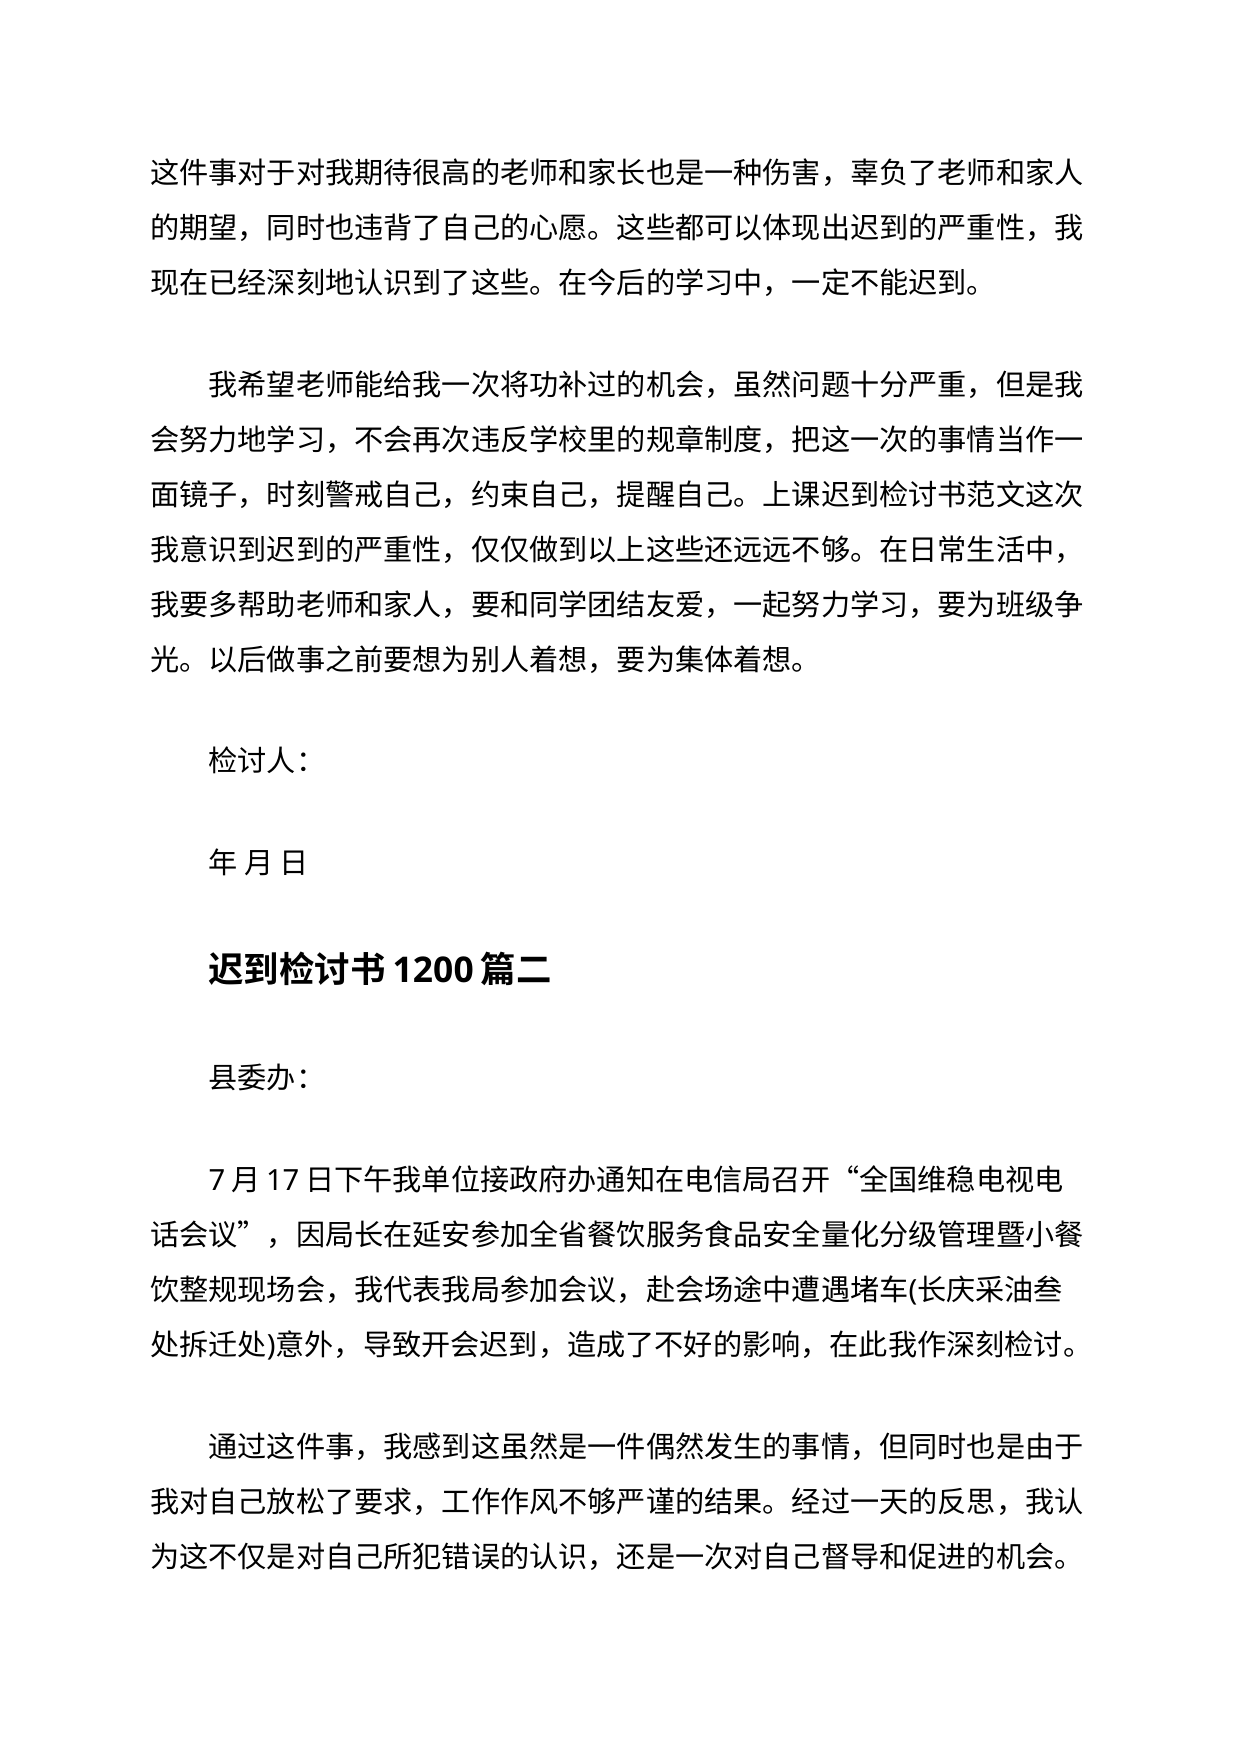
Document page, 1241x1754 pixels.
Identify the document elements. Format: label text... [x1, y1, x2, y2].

text 7月17日下午我单位接政府办通知在电信局召开“全国维稳电视电话会议”，因局长在延安参加全省餐饮服务食品安全量化分级管理暨小餐饮整规现场会，我代表我局参加会议，赴会场途中遭遇堵车(长庆采油叁处拆迁处)意外，导致开会迟到，造成了不好的影响，在此我作深刻检讨。 [150, 1157, 1090, 1364]
text 年 月 日 [150, 839, 1090, 882]
text 通过这件事，我感到这虽然是一件偶然发生的事情，但同时也是由于我对自己放松了要求，工作作风不够严谨的结果。经过一天的反思，我认为这不仅是对自己所犯错误的认识，还是一次对自己督导和促进的机会。 [150, 1423, 1090, 1576]
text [150, 150, 1090, 302]
text 检讨人： [150, 738, 1090, 780]
text 我希望老师能给我一次将功补过的机会，虽然问题十分严重，但是我会努力地学习，不会再次违反学校里的规章制度，把这一次的事情当作一面镜子，时刻警戒自己，约束自己，提醒自己。上课迟到检讨书范文这次我意识到迟到的严重性，仅仅做到以上这些还远远不够。在日常生活中，我要多帮助老师和家人，要和同学团结友爱，一起努力学习，要为班级争光。以后做事之前要想为别人着想，要为集体着想。 [150, 362, 1090, 678]
text 县委办： [150, 1055, 1090, 1097]
text 迟到检讨书1200篇二 [150, 941, 1090, 993]
